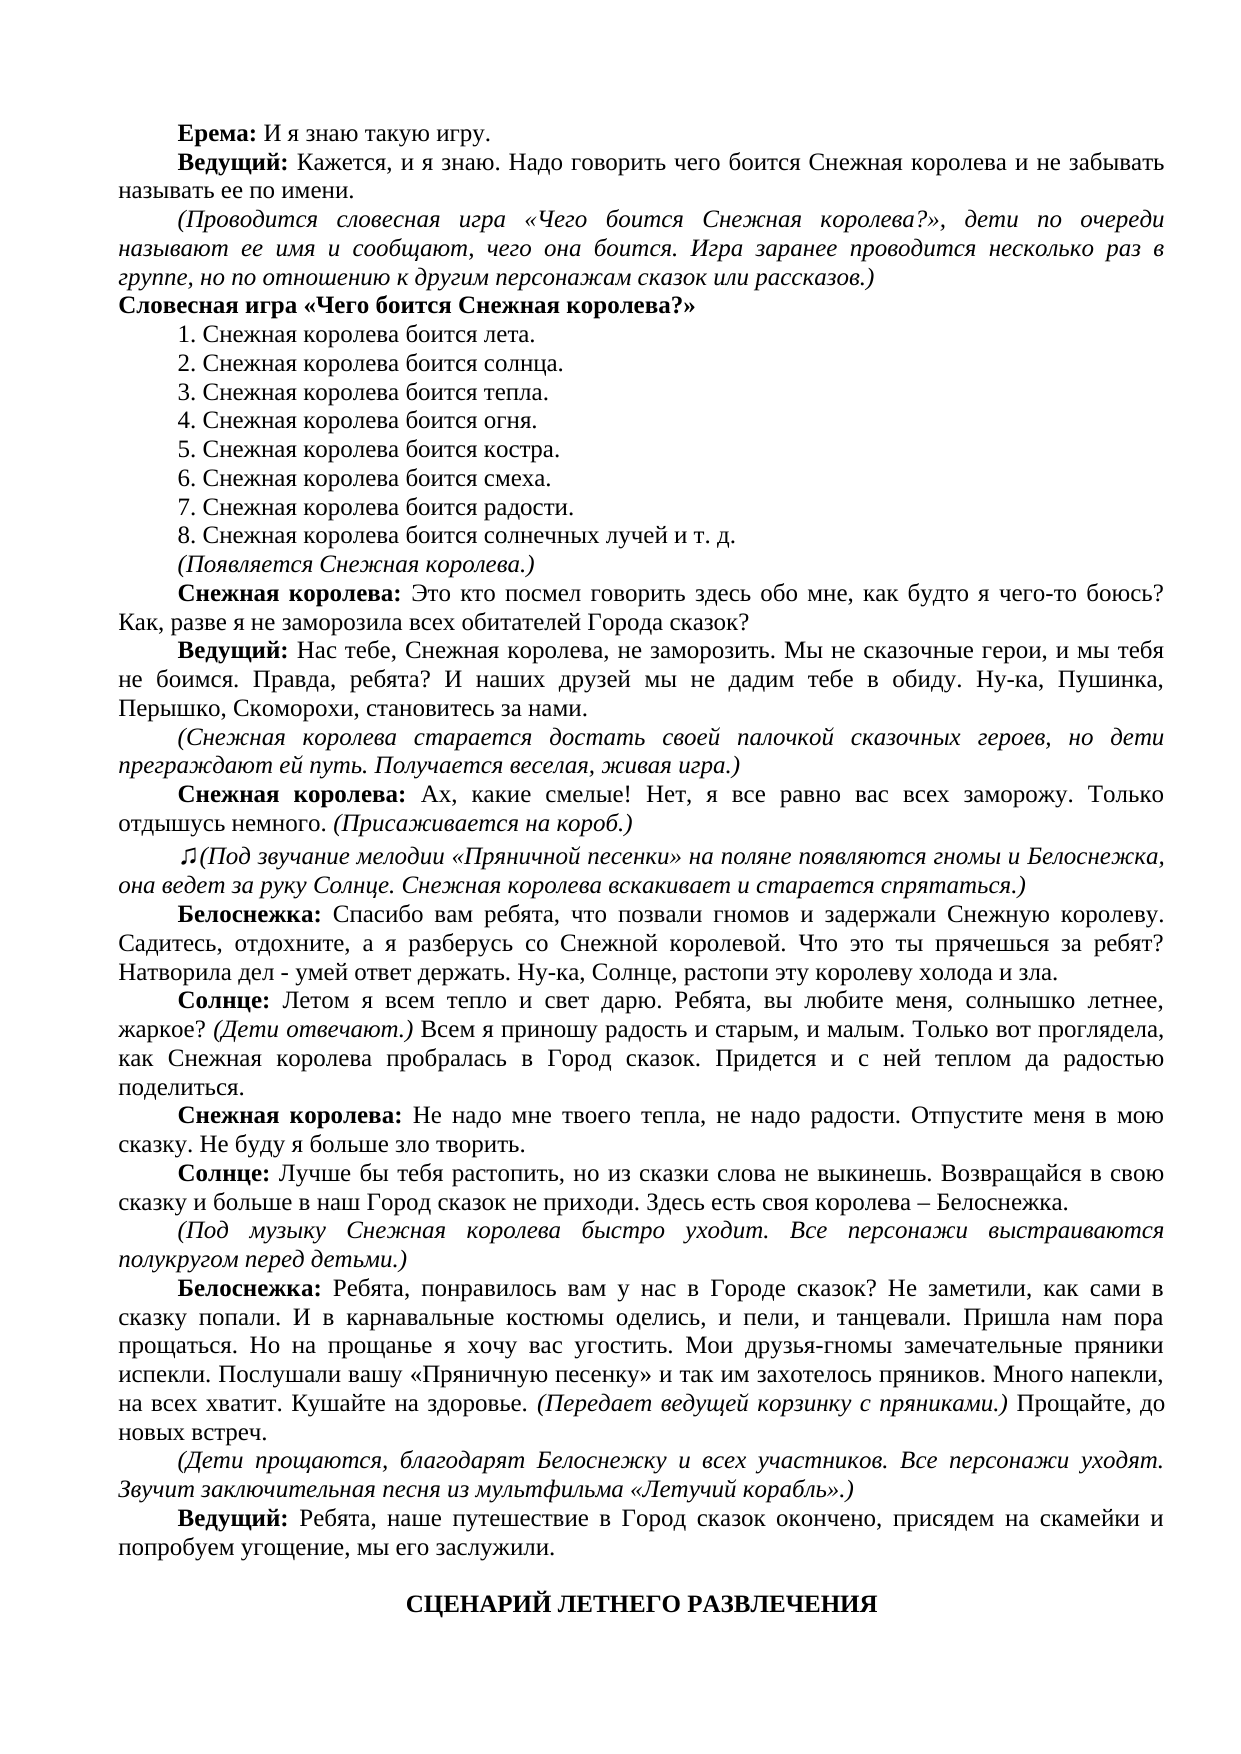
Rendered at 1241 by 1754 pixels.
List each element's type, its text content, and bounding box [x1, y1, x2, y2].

text Солнце: Летом я всем тепло и свет дарю. Ребята, вы любите меня, солнышко летнее, жаркое? (Дети отвечают.) Всем я приношу радость и старым, и малым. Только вот проглядела, как Снежная королева пробралась в Город сказок. Придется и с ней теплом да радостью поделиться. [118, 985, 1165, 1100]
text (Под музыку Снежная королева быстро уходит. Все персонажи выстраиваются полукругом перед детьми.) [118, 1215, 1165, 1273]
text ♫(Под звучание мелодии «Пряничной песенки» на поляне появляются гномы и Белоснежка, она ведет за руку Солнце. Снежная королева вскакивает и старается спрятаться.) [118, 837, 1165, 899]
text Солнце: Лучше бы тебя растопить, но из сказки слова не выкинешь. Возвращайся в свою сказку и больше в наш Город сказок не приходи. Здесь есть своя королева – Белоснежка. [118, 1158, 1165, 1215]
text Белоснежка: Спасибо вам ребята, что позвали гномов и задержали Снежную королеву. Садитесь, отдохните, а я разберусь со Снежной королевой. Что это ты прячешься за ребят? Натворила дел - умей ответ держать. Ну-ка, Солнце, растопи эту королеву холода и зла. [118, 899, 1165, 985]
text 6. Снежная королева боится смеха. [118, 463, 1165, 492]
text (Дети прощаются, благодарят Белоснежку и всех участников. Все персонажи уходят. Звучит заключительная песня из мультфильма «Летучий корабль».) [118, 1445, 1165, 1503]
text Ведущий: Ребята, наше путешествие в Город сказок окончено, присядем на скамейки и попробуем угощение, мы его заслужили. [118, 1503, 1165, 1560]
text Снежная королева: Не надо мне твоего тепла, не надо радости. Отпустите меня в мою сказку. Не буду я больше зло творить. [118, 1100, 1165, 1158]
text Ведущий: Нас тебе, Снежная королева, не заморозить. Мы не сказочные герои, и мы тебя не боимся. Правда, ребята? И наших друзей мы не дадим тебе в обиду. Ну-ка, Пушинка, Перышко, Скоморохи, становитесь за нами. [118, 636, 1165, 722]
text Ерема: И я знаю такую игру. [118, 118, 1165, 147]
text Белоснежка: Ребята, понравилось вам у нас в Городе сказок? Не заметили, как сами в сказку попали. И в карнавальные костюмы оделись, и пели, и танцевали. Пришла нам пора прощаться. Но на прощанье я хочу вас угостить. Мои друзья-гномы замечательные пряники испекли. Послушали вашу «Пряничную песенку» и так им захотелось пряников. Много напекли, на всех хватит. Кушайте на здоровье. (Передает ведущей корзинку с пряниками.) Прощайте, до новых встреч. [118, 1273, 1165, 1445]
text 4. Снежная королева боится огня. [118, 406, 1165, 434]
text Словесная игра «Чего боится Снежная королева?» [118, 291, 1165, 319]
text 3. Снежная королева боится тепла. [118, 377, 1165, 406]
text 5. Снежная королева боится костра. [118, 434, 1165, 463]
text (Снежная королева старается достать своей палочкой сказочных героев, но дети преграждают ей путь. Получается веселая, живая игра.) [118, 722, 1165, 779]
text 8. Снежная королева боится солнечных лучей и т. д. [118, 521, 1165, 549]
text 2. Снежная королева боится солнца. [118, 348, 1165, 377]
text (Появляется Снежная королева.) [118, 549, 1165, 578]
text (Проводится словесная игра «Чего боится Снежная королева?», дети по очереди называют ее имя и сообщают, чего она боится. Игра заранее проводится несколько раз в группе, но по отношению к другим персонажам сказок или рассказов.) [118, 204, 1165, 291]
text Снежная королева: Это кто посмел говорить здесь обо мне, как будто я чего-то боюсь? Как, разве я не заморозила всех обитателей Города сказок? [118, 578, 1165, 636]
text 1. Снежная королева боится лета. [118, 319, 1165, 348]
text 7. Снежная королева боится радости. [118, 492, 1165, 521]
text Снежная королева: Ах, какие смелые! Нет, я все равно вас всех заморожу. Только отдышусь немного. (Присаживается на короб.) [118, 779, 1165, 837]
text Ведущий: Кажется, и я знаю. Надо говорить чего боится Снежная королева и не забывать называть ее по имени. [118, 147, 1165, 204]
text СЦЕНАРИЙ ЛЕТНЕГО РАЗВЛЕЧЕНИЯ [118, 1589, 1165, 1618]
